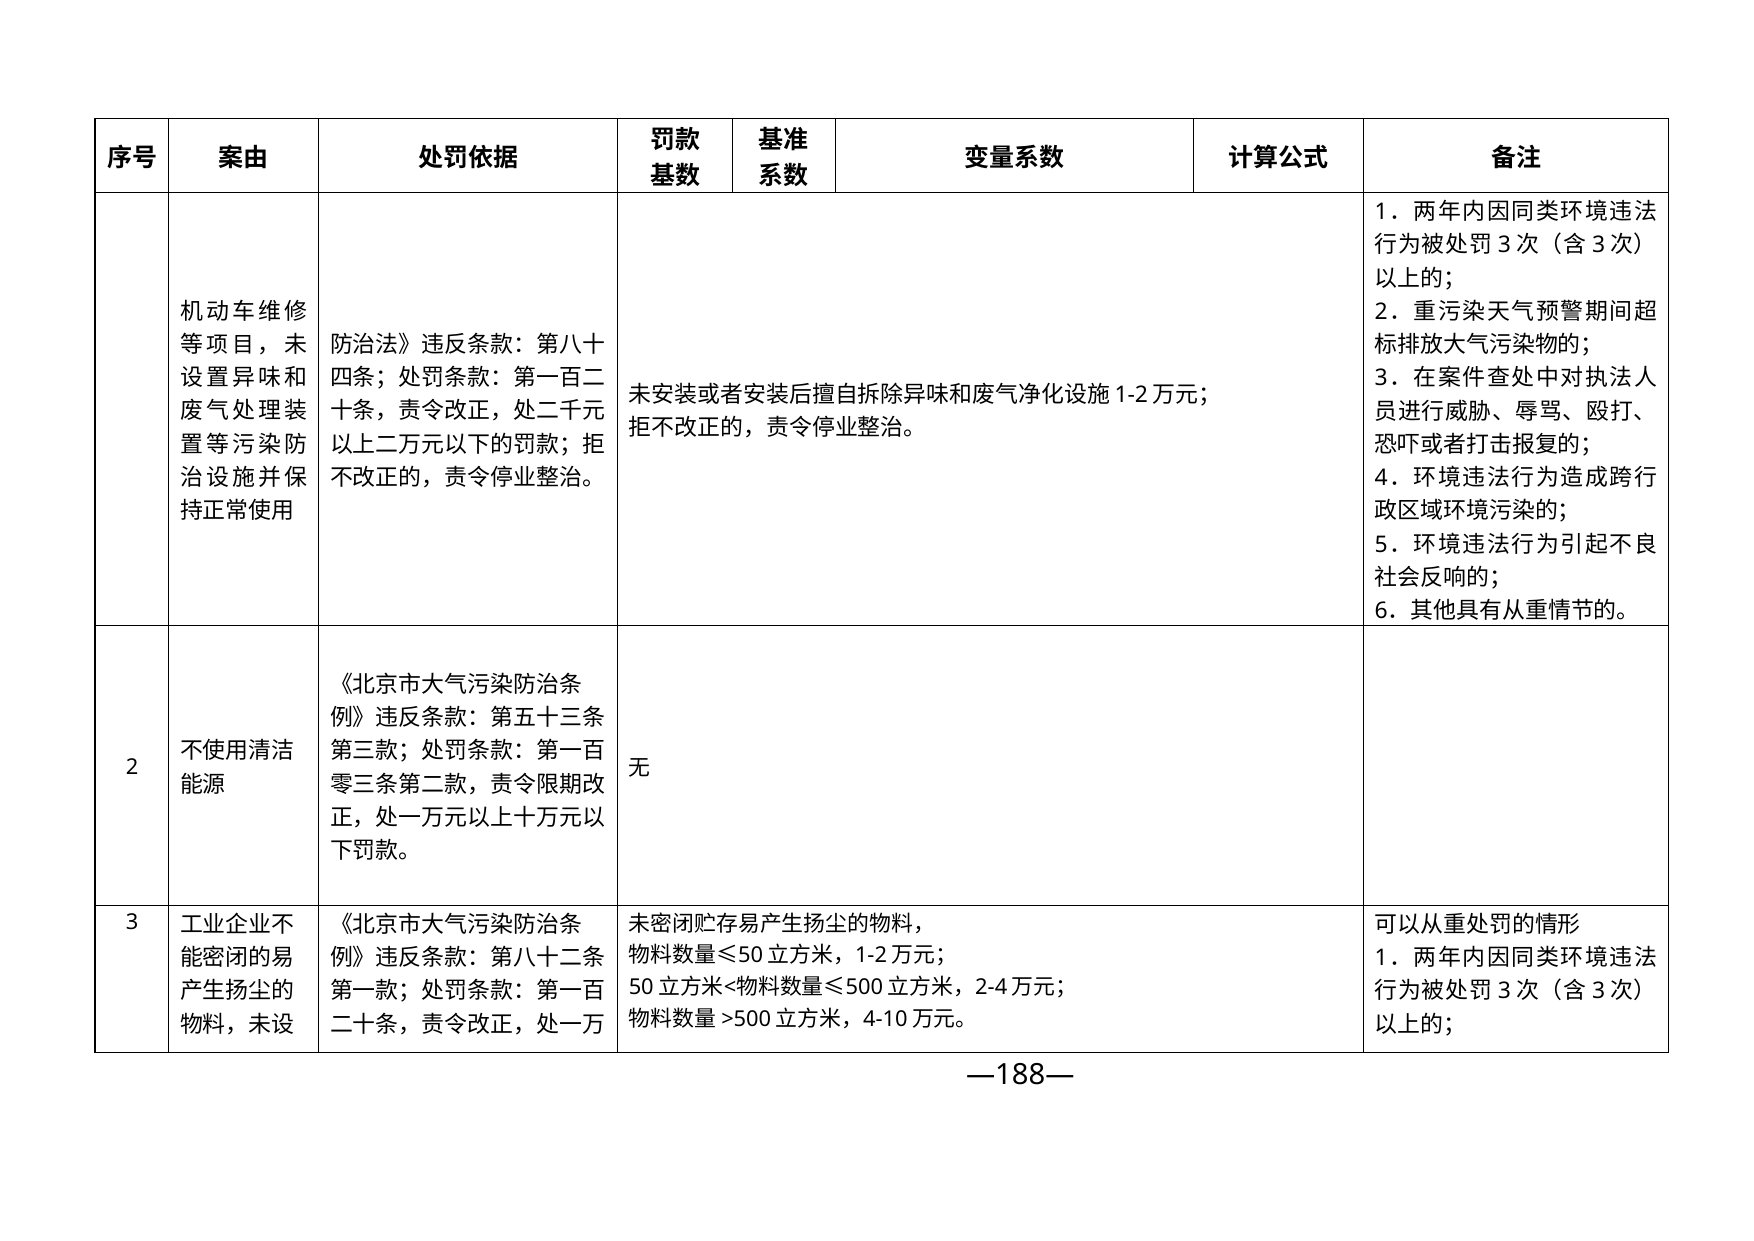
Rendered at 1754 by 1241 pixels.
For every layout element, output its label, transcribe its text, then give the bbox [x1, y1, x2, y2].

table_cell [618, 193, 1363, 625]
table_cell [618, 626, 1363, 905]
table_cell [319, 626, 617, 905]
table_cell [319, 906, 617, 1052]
table_header 变量系数 [836, 119, 1193, 192]
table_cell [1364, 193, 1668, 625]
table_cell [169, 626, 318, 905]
table_header 处罚依据 [319, 119, 617, 192]
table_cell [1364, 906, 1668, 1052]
table_header 案由 [169, 119, 318, 192]
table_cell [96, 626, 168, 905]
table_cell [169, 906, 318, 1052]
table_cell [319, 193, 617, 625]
table_header 罚款 基数 [618, 119, 732, 192]
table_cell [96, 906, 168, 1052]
table_header 序号 [96, 119, 168, 192]
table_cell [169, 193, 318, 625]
table_header 基准 系数 [733, 119, 835, 192]
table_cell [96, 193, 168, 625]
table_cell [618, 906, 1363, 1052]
table_header 计算公式 [1194, 119, 1363, 192]
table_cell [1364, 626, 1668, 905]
table_header 备注 [1364, 119, 1668, 192]
